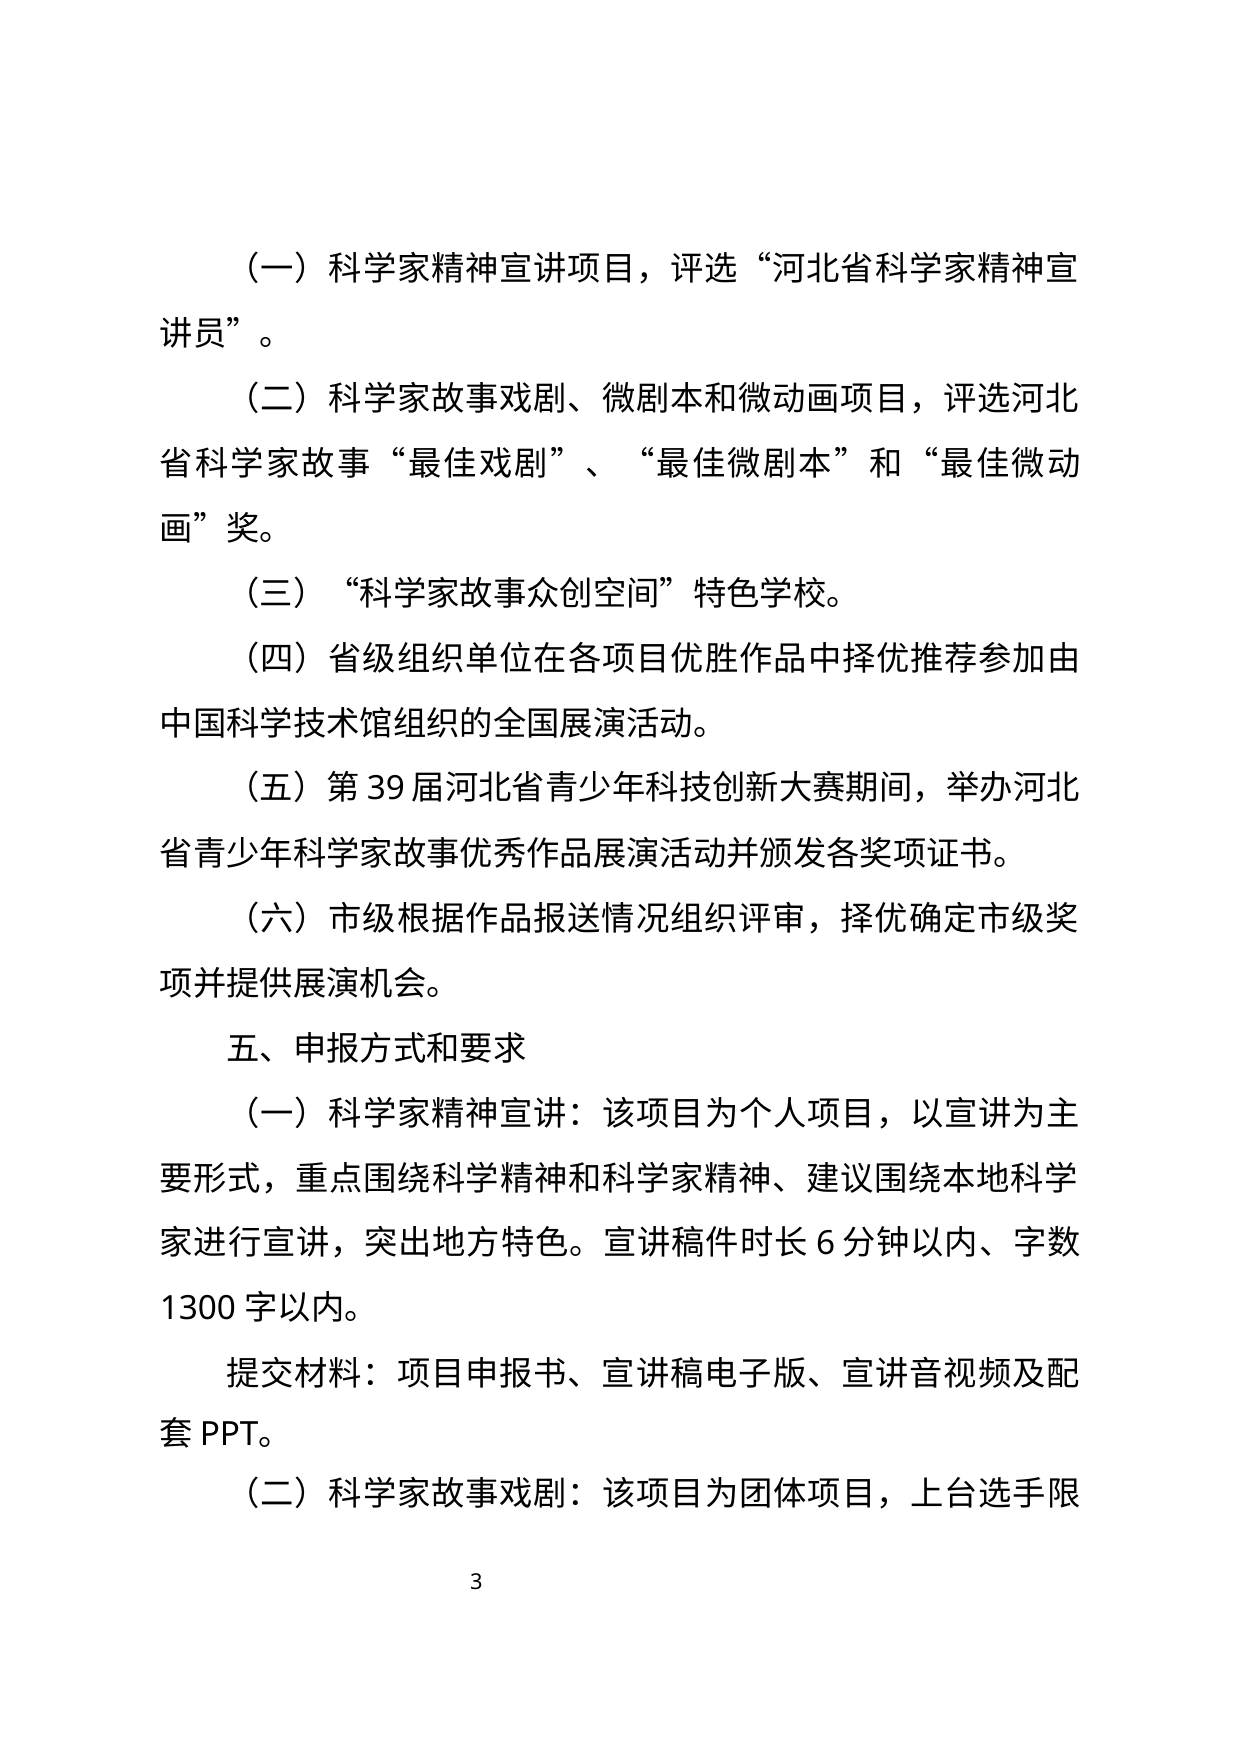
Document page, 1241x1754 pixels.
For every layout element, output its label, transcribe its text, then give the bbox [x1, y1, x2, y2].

text （五）第39届河北省青少年科技创新大赛期间，举办河北省青少年科学家故事优秀作品展演活动并颁发各奖项证书。 [159, 753, 1081, 883]
text （六）市级根据作品报送情况组织评审，择优确定市级奖项并提供展演机会。 [159, 883, 1081, 1013]
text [159, 1458, 1081, 1523]
text （四）省级组织单位在各项目优胜作品中择优推荐参加由中国科学技术馆组织的全国展演活动。 [159, 623, 1081, 753]
text 提交材料：项目申报书、宣讲稿电子版、宣讲音视频及配套PPT。 [159, 1338, 1081, 1458]
text 五、申报方式和要求 [159, 1013, 1081, 1078]
text （三）“科学家故事众创空间”特色学校。 [159, 558, 1081, 623]
text （二）科学家故事戏剧、微剧本和微动画项目，评选河北省科学家故事“最佳戏剧”、“最佳微剧本”和“最佳微动画”奖。 [159, 363, 1081, 558]
text （一）科学家精神宣讲项目，评选“河北省科学家精神宣讲员”。 [159, 233, 1081, 363]
text （一）科学家精神宣讲：该项目为个人项目，以宣讲为主要形式，重点围绕科学精神和科学家精神、建议围绕本地科学家进行宣讲，突出地方特色。宣讲稿件时长6分钟以内、字数 1300 字以内。 [159, 1078, 1081, 1338]
